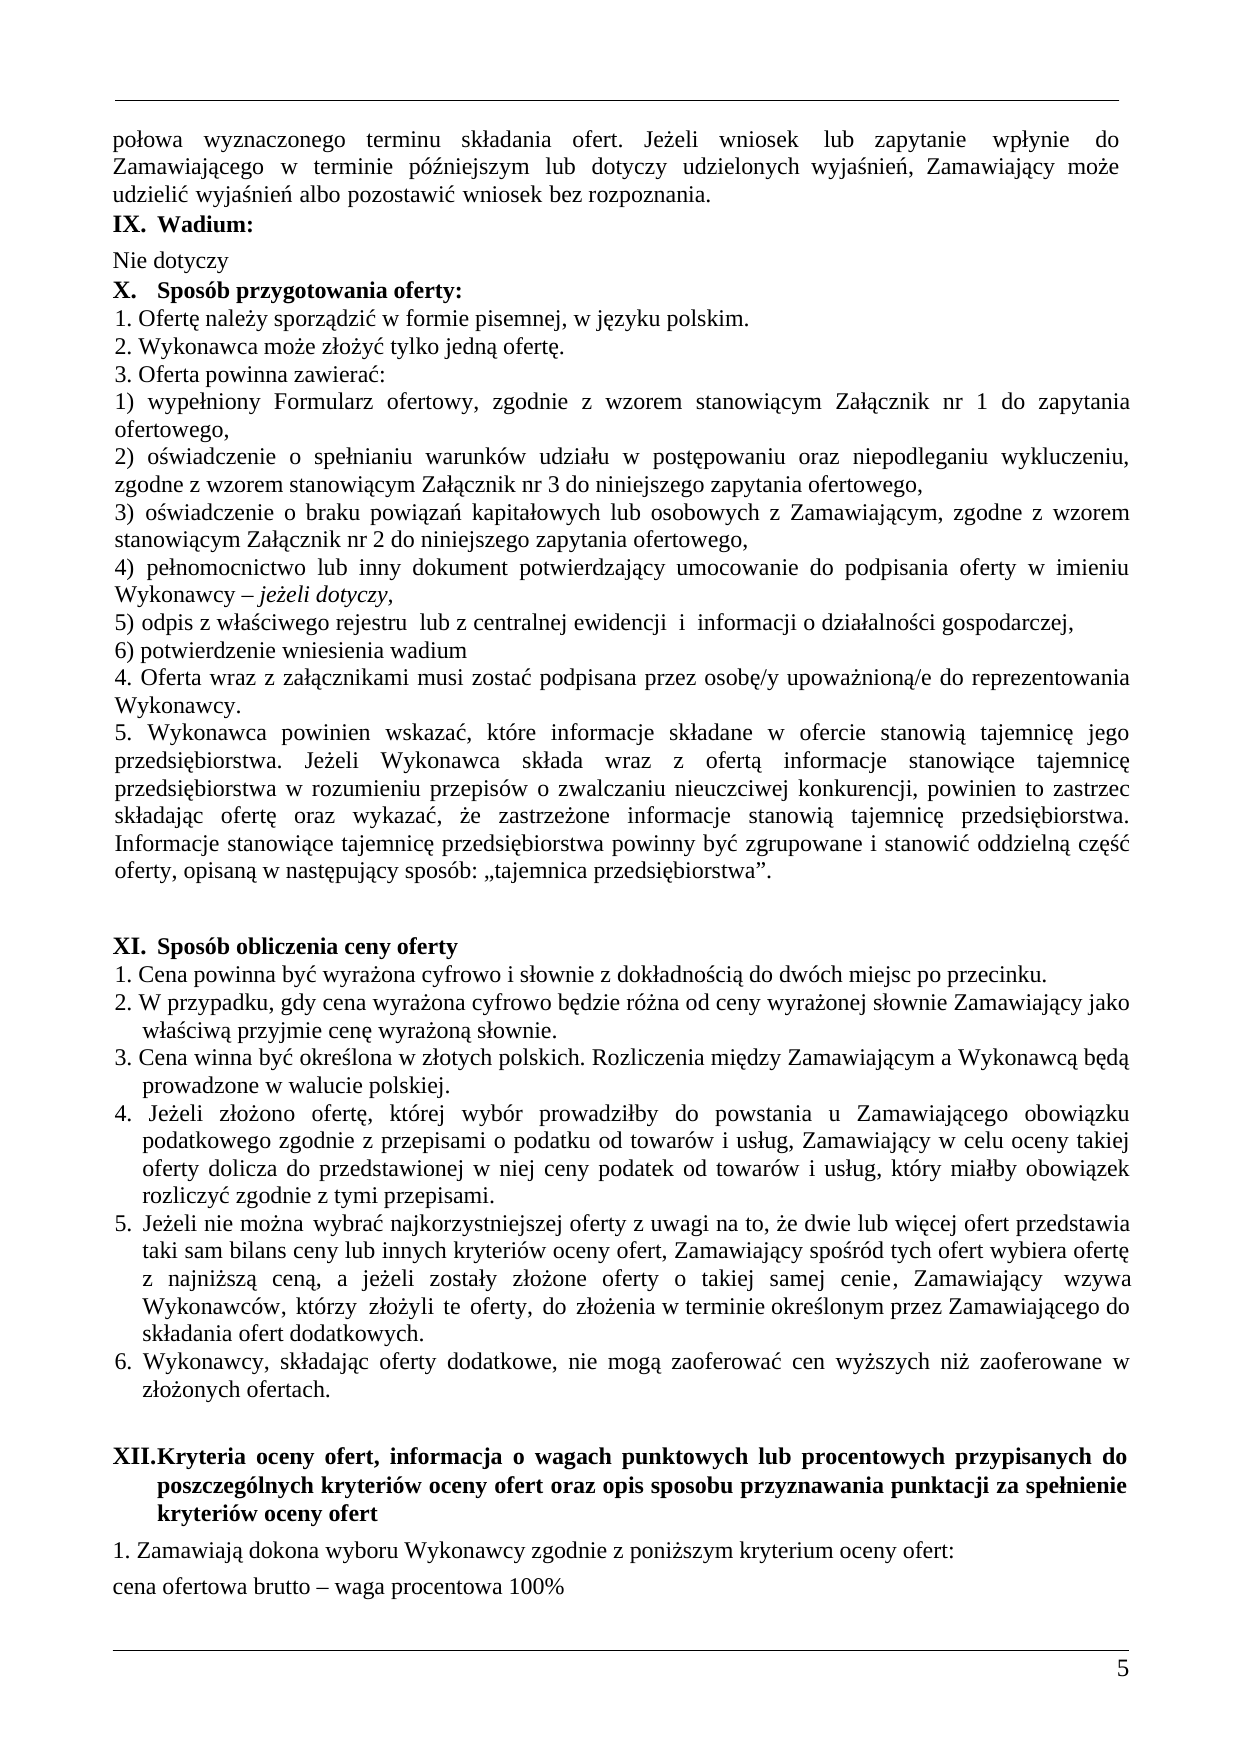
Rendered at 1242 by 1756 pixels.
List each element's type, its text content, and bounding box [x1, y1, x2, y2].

text cena ofertowa brutto – waga procentowa 100% [112, 1572, 1119, 1600]
list Wadium: [112, 209, 1129, 237]
text 3. Oferta powinna zawierać: [114, 359, 1131, 387]
text 6. Wykonawcy, składając oferty dodatkowe, nie mogą zaoferować cen wyższych niż zaoferowane w złożonych ofertach. [114, 1347, 1131, 1402]
text 2. W przypadku, gdy cena wyrażona cyfrowo będzie różna od ceny wyrażonej słownie Zamawiający jako właściwą przyjmie cenę wyrażoną słownie. [114, 988, 1131, 1043]
text 1) wypełniony Formularz ofertowy, zgodnie z wzorem stanowiącym Załącznik nr 1 do zapytania ofertowego, [114, 387, 1131, 442]
text 6) potwierdzenie wniesienia wadium [114, 636, 1131, 663]
list Sposób przygotowania oferty: [112, 275, 1129, 303]
text 1. Cena powinna być wyrażona cyfrowo i słownie z dokładnością do dwóch miejsc po przecinku. [114, 961, 1131, 988]
list Kryteria oceny ofert, informacja o wagach punktowych lub procentowych przypisanych do poszczególnych kryteriów oceny ofert oraz opis sposobu przyznawania punktacji za spełnienie kryteriów oceny ofert [112, 1441, 1129, 1527]
text 5. Jeżeli nie można wybrać najkorzystniejszej oferty z uwagi na to, że dwie lub więcej ofert przedstawia taki sam bilans ceny lub innych kryteriów oceny ofert, Zamawiający spośród tych ofert wybiera ofertę z najniższą ceną, a jeżeli zostały złożone oferty o takiej samej cenie, Zamawiający wzywa Wykonawców, którzy złożyli te oferty, do złożenia w terminie określonym przez Zamawiającego do składania ofert dodatkowych. [114, 1209, 1131, 1347]
list Sposób obliczenia ceny oferty [112, 931, 1129, 960]
text 4. Jeżeli złożono ofertę, której wybór prowadziłby do powstania u Zamawiającego obowiązku podatkowego zgodnie z przepisami o podatku od towarów i usług, Zamawiający w celu oceny takiej oferty dolicza do przedstawionej w niej ceny podatek od towarów i usług, który miałby obowiązek rozliczyć zgodnie z tymi przepisami. [114, 1098, 1131, 1209]
text 4) pełnomocnictwo lub inny dokument potwierdzający umocowanie do podpisania oferty w imieniu Wykonawcy – jeżeli dotyczy, [114, 553, 1131, 608]
text 3. Cena winna być określona w złotych polskich. Rozliczenia między Zamawiającym a Wykonawcą będą prowadzone w walucie polskiej. [114, 1043, 1131, 1098]
text 2) oświadczenie o spełnianiu warunków udziału w postępowaniu oraz niepodleganiu wykluczeniu, zgodne z wzorem stanowiącym Załącznik nr 3 do niniejszego zapytania ofertowego, [114, 442, 1131, 498]
text 4. Oferta wraz z załącznikami musi zostać podpisana przez osobę/y upoważnioną/e do reprezentowania Wykonawcy. [114, 663, 1131, 718]
text Nie dotyczy [112, 247, 1131, 274]
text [112, 125, 1119, 208]
text 3) oświadczenie o braku powiązań kapitałowych lub osobowych z Zamawiającym, zgodne z wzorem stanowiącym Załącznik nr 2 do niniejszego zapytania ofertowego, [114, 498, 1131, 553]
text 1. Ofertę należy sporządzić w formie pisemnej, w języku polskim. [114, 304, 1131, 332]
text 1. Zamawiają dokona wyboru Wykonawcy zgodnie z poniższym kryterium oceny ofert: [112, 1536, 1119, 1564]
text 5. Wykonawca powinien wskazać, które informacje składane w ofercie stanowią tajemnicę jego przedsiębiorstwa. Jeżeli Wykonawca składa wraz z ofertą informacje stanowiące tajemnicę przedsiębiorstwa w rozumieniu przepisów o zwalczaniu nieuczciwej konkurencji, powinien to zastrzec składając ofertę oraz wykazać, że zastrzeżone informacje stanowią tajemnicę przedsiębiorstwa. Informacje stanowiące tajemnicę przedsiębiorstwa powinny być zgrupowane i stanowić oddzielną część oferty, opisaną w następujący sposób: „tajemnica przedsiębiorstwa”. [114, 718, 1131, 884]
text 2. Wykonawca może złożyć tylko jedną ofertę. [114, 332, 1131, 359]
text 5) odpis z właściwego rejestru lub z centralnej ewidencji i informacji o działalności gospodarczej, [114, 608, 1131, 636]
